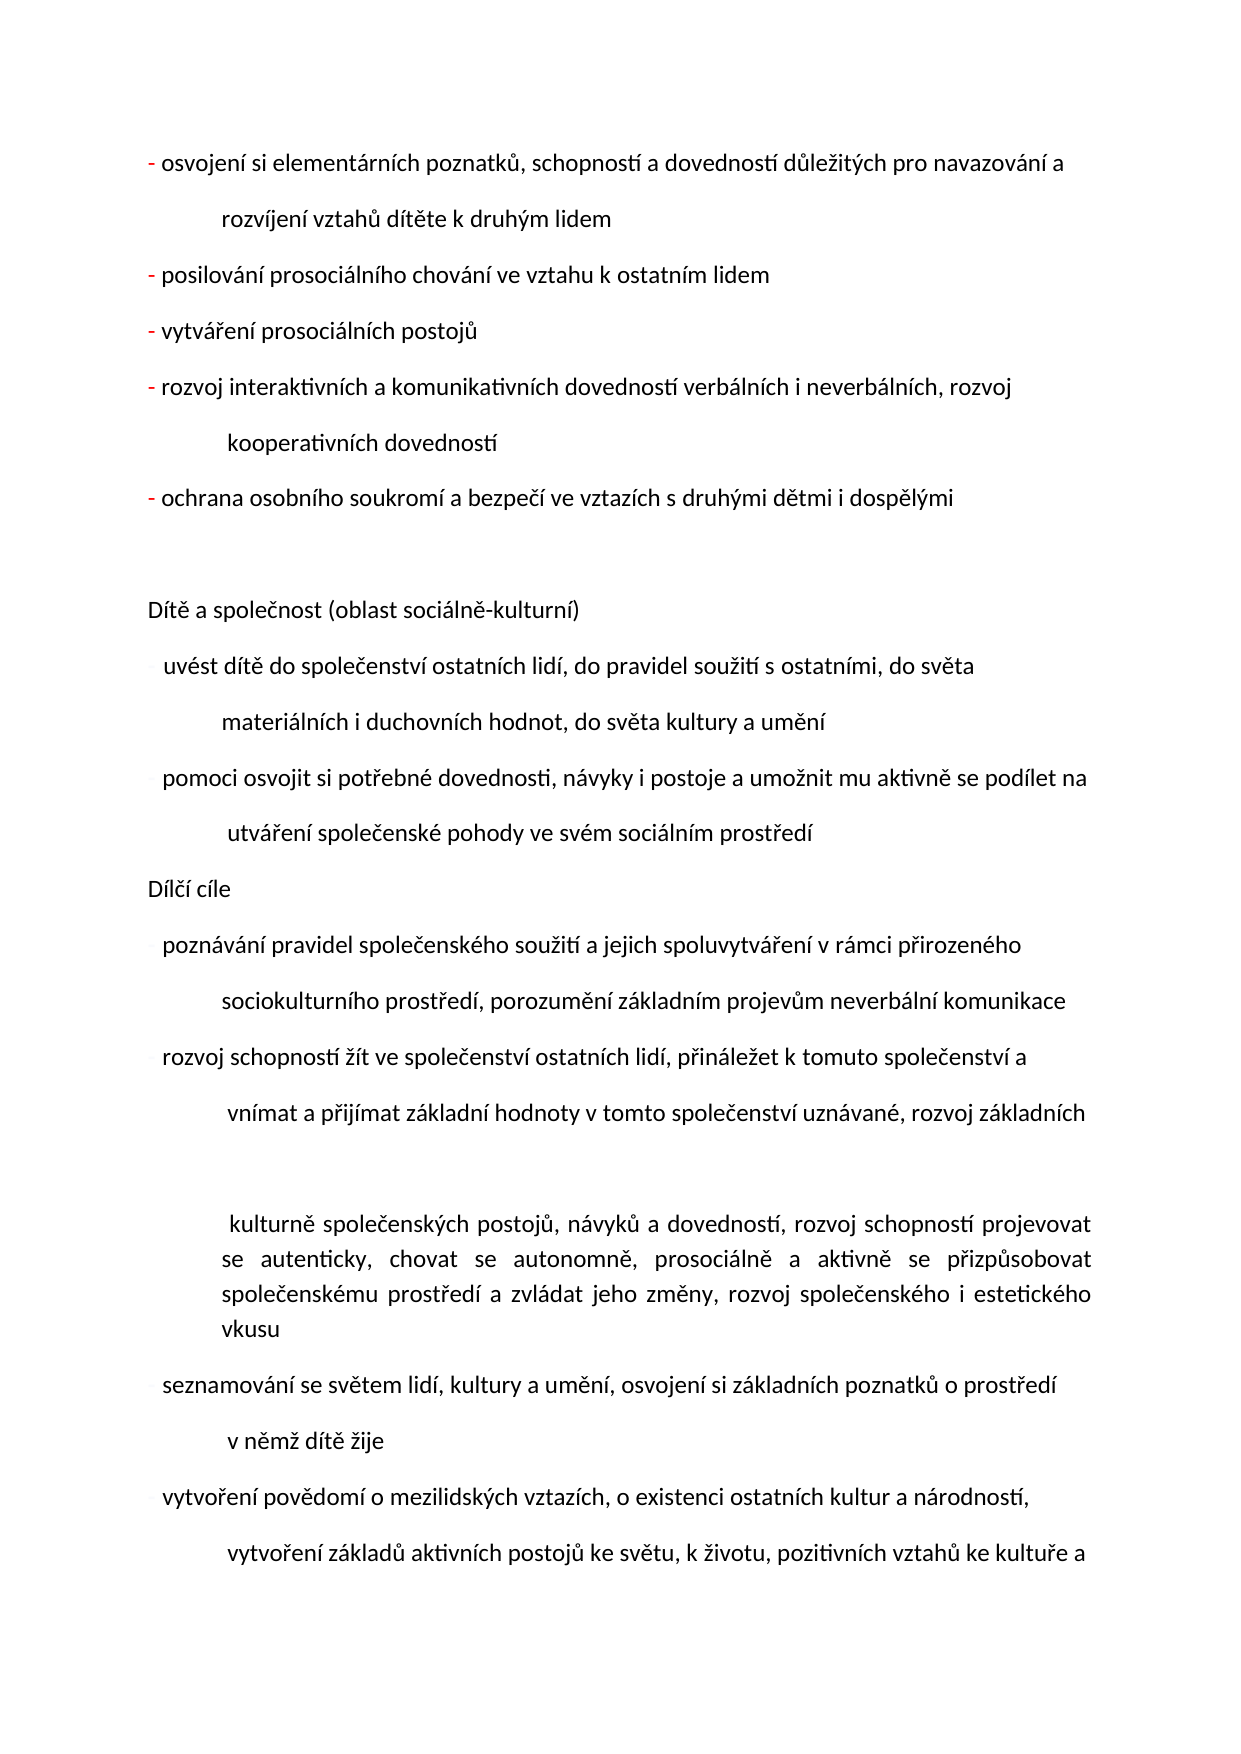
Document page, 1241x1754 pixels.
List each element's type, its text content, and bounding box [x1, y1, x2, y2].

text v němž dítě žije [148, 1425, 1093, 1456]
text - vytvoření povědomí o mezilidských vztazích, o existenci ostatních kultur a národností, [148, 1481, 1093, 1511]
text - pomoci osvojit si potřebné dovednosti, návyky i postoje a umožnit mu aktivně se podílet na [148, 762, 1093, 792]
text Dítě a společnost (oblast sociálně-kulturní) [148, 594, 1093, 625]
text - osvojení si elementárních poznatků, schopností a dovedností důležitých pro navazování a [148, 148, 1093, 178]
text rozvíjení vztahů dítěte k druhým lidem [148, 203, 1093, 234]
text kooperativních dovedností [148, 427, 1093, 457]
text - rozvoj interaktivních a komunikativních dovedností verbálních i neverbálních, rozvoj [148, 371, 1093, 401]
text utváření společenské pohody ve svém sociálním prostředí [148, 818, 1093, 848]
text sociokulturního prostředí, porozumění základním projevům neverbální komunikace [148, 985, 1093, 1016]
text Dílčí cíle [148, 873, 1093, 904]
text - seznamování se světem lidí, kultury a umění, osvojení si základních poznatků o prostředí [148, 1369, 1093, 1400]
text - ochrana osobního soukromí a bezpečí ve vztazích s druhými dětmi i dospělými [148, 483, 1093, 513]
text - poznávání pravidel společenského soužití a jejich spoluvytváření v rámci přirozeného [148, 929, 1093, 960]
text vytvoření základů aktivních postojů ke světu, k životu, pozitivních vztahů ke kultuře a [148, 1537, 1093, 1567]
text materiálních i duchovních hodnot, do světa kultury a umění [148, 706, 1093, 736]
text vnímat a přijímat základní hodnoty v tomto společenství uznávané, rozvoj základních [148, 1097, 1093, 1127]
text - vytváření prosociálních postojů [148, 315, 1093, 346]
text - rozvoj schopností žít ve společenství ostatních lidí, přináležet k tomuto společenství a [148, 1041, 1093, 1071]
text - uvést dítě do společenství ostatních lidí, do pravidel soužití s ostatními, do světa [148, 650, 1093, 681]
text - posilování prosociálního chování ve vztahu k ostatním lidem [148, 259, 1093, 290]
text kulturně společenských postojů, návyků a dovedností, rozvoj schopností projevovat se autenticky, chovat se autonomně, prosociálně a aktivně se přizpůsobovat společenskému prostředí a zvládat jeho změny, rozvoj společenského i estetického vkusu [221, 1208, 1093, 1344]
